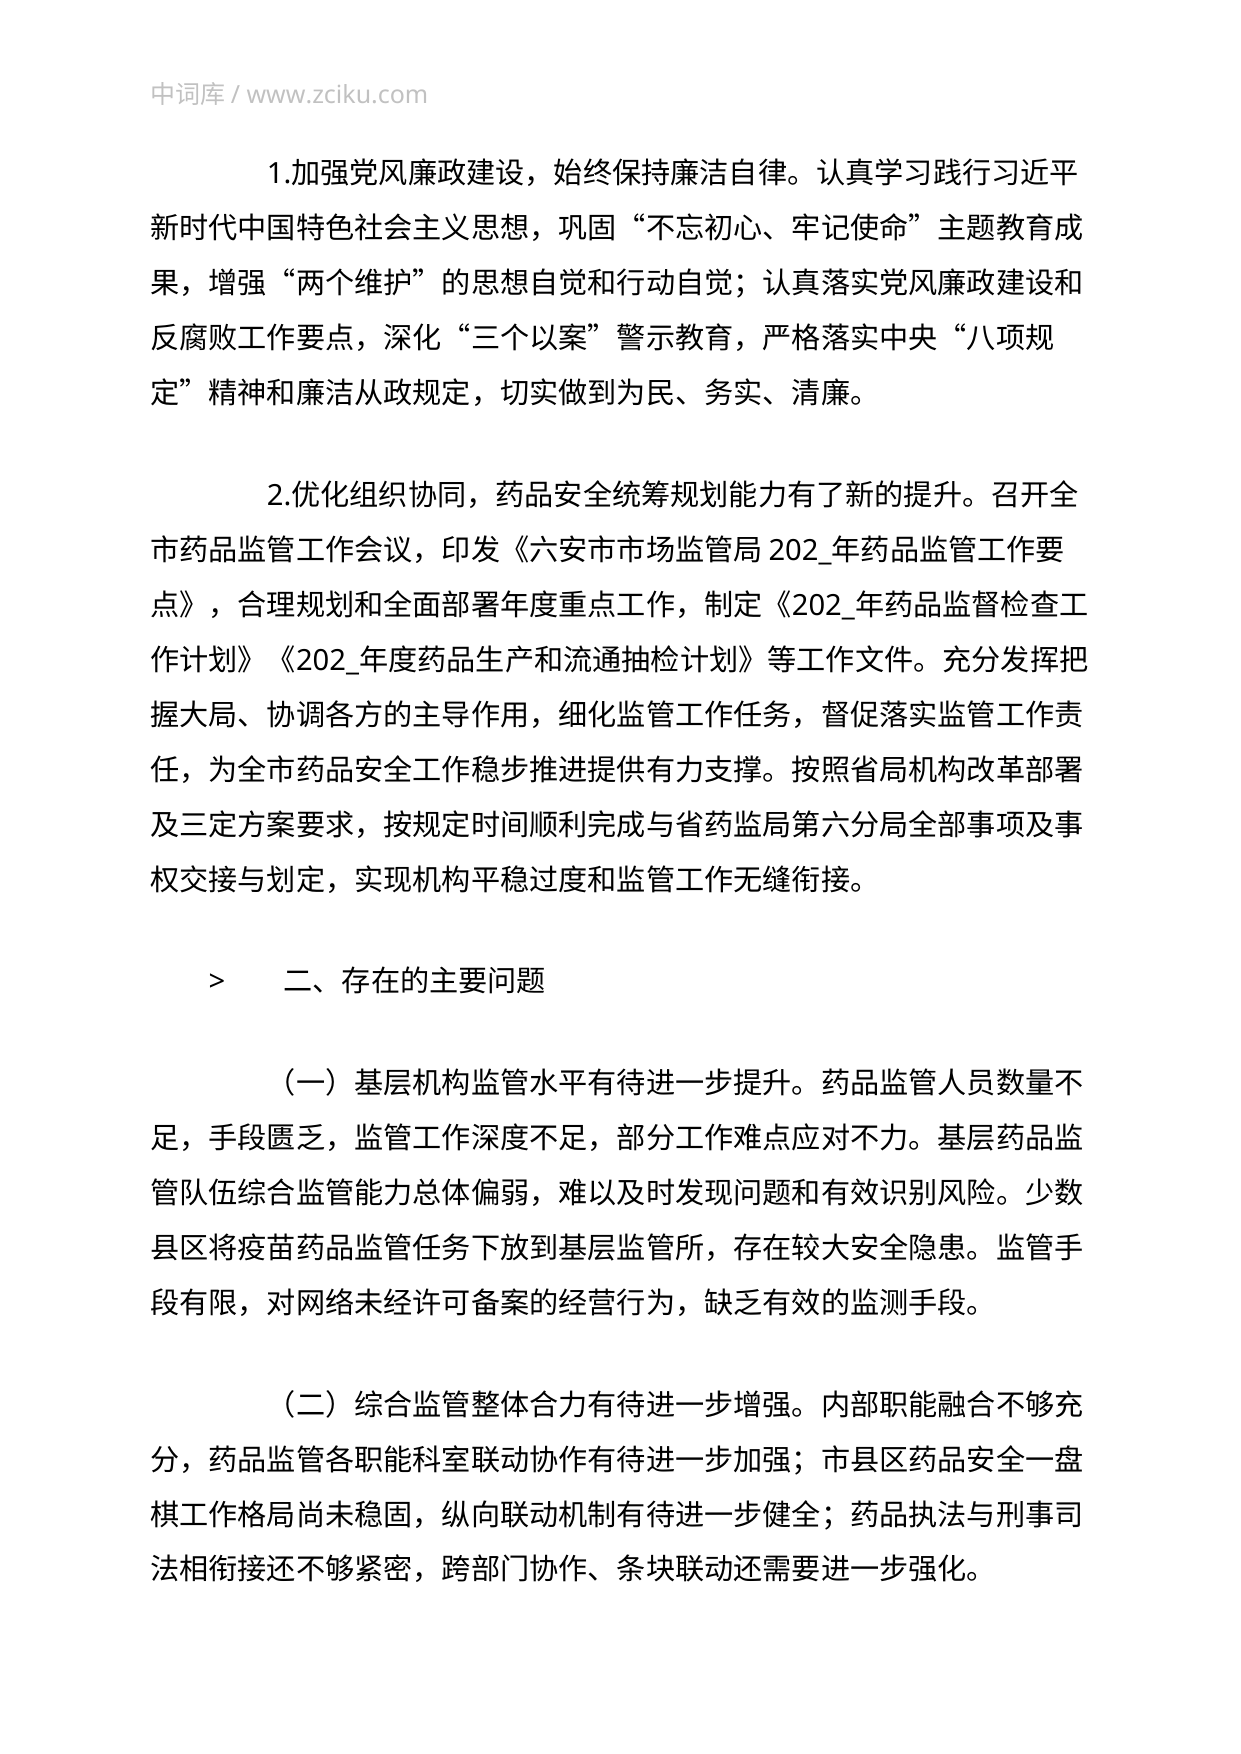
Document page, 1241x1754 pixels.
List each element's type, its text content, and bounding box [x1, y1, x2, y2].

text > 二、存在的主要问题 [150, 958, 1090, 1000]
text （一）基层机构监管水平有待进一步提升。药品监管人员数量不足，手段匮乏，监管工作深度不足，部分工作难点应对不力。基层药品监管队伍综合监管能力总体偏弱，难以及时发现问题和有效识别风险。少数县区将疫苗药品监管任务下放到基层监管所，存在较大安全隐患。监管手段有限，对网络未经许可备案的经营行为，缺乏有效的监测手段。 [150, 1060, 1090, 1322]
text （二）综合监管整体合力有待进一步增强。内部职能融合不够充分，药品监管各职能科室联动协作有待进一步加强；市县区药品安全一盘棋工作格局尚未稳固，纵向联动机制有待进一步健全；药品执法与刑事司法相衔接还不够紧密，跨部门协作、条块联动还需要进一步强化。 [150, 1381, 1090, 1588]
text 1.加强党风廉政建设，始终保持廉洁自律。认真学习践行习近平新时代中国特色社会主义思想，巩固“不忘初心、牢记使命”主题教育成果，增强“两个维护”的思想自觉和行动自觉；认真落实党风廉政建设和反腐败工作要点，深化“三个以案”警示教育，严格落实中央“八项规定”精神和廉洁从政规定，切实做到为民、务实、清廉。 [150, 150, 1090, 412]
text 2.优化组织协同，药品安全统筹规划能力有了新的提升。召开全市药品监管工作会议，印发《六安市市场监管局202_年药品监管工作要点》，合理规划和全面部署年度重点工作，制定《202_年药品监督检查工作计划》《202_年度药品生产和流通抽检计划》等工作文件。充分发挥把握大局、协调各方的主导作用，细化监管工作任务，督促落实监管工作责任，为全市药品安全工作稳步推进提供有力支撑。按照省局机构改革部署及三定方案要求，按规定时间顺利完成与省药监局第六分局全部事项及事权交接与划定，实现机构平稳过度和监管工作无缝衔接。 [150, 471, 1090, 898]
